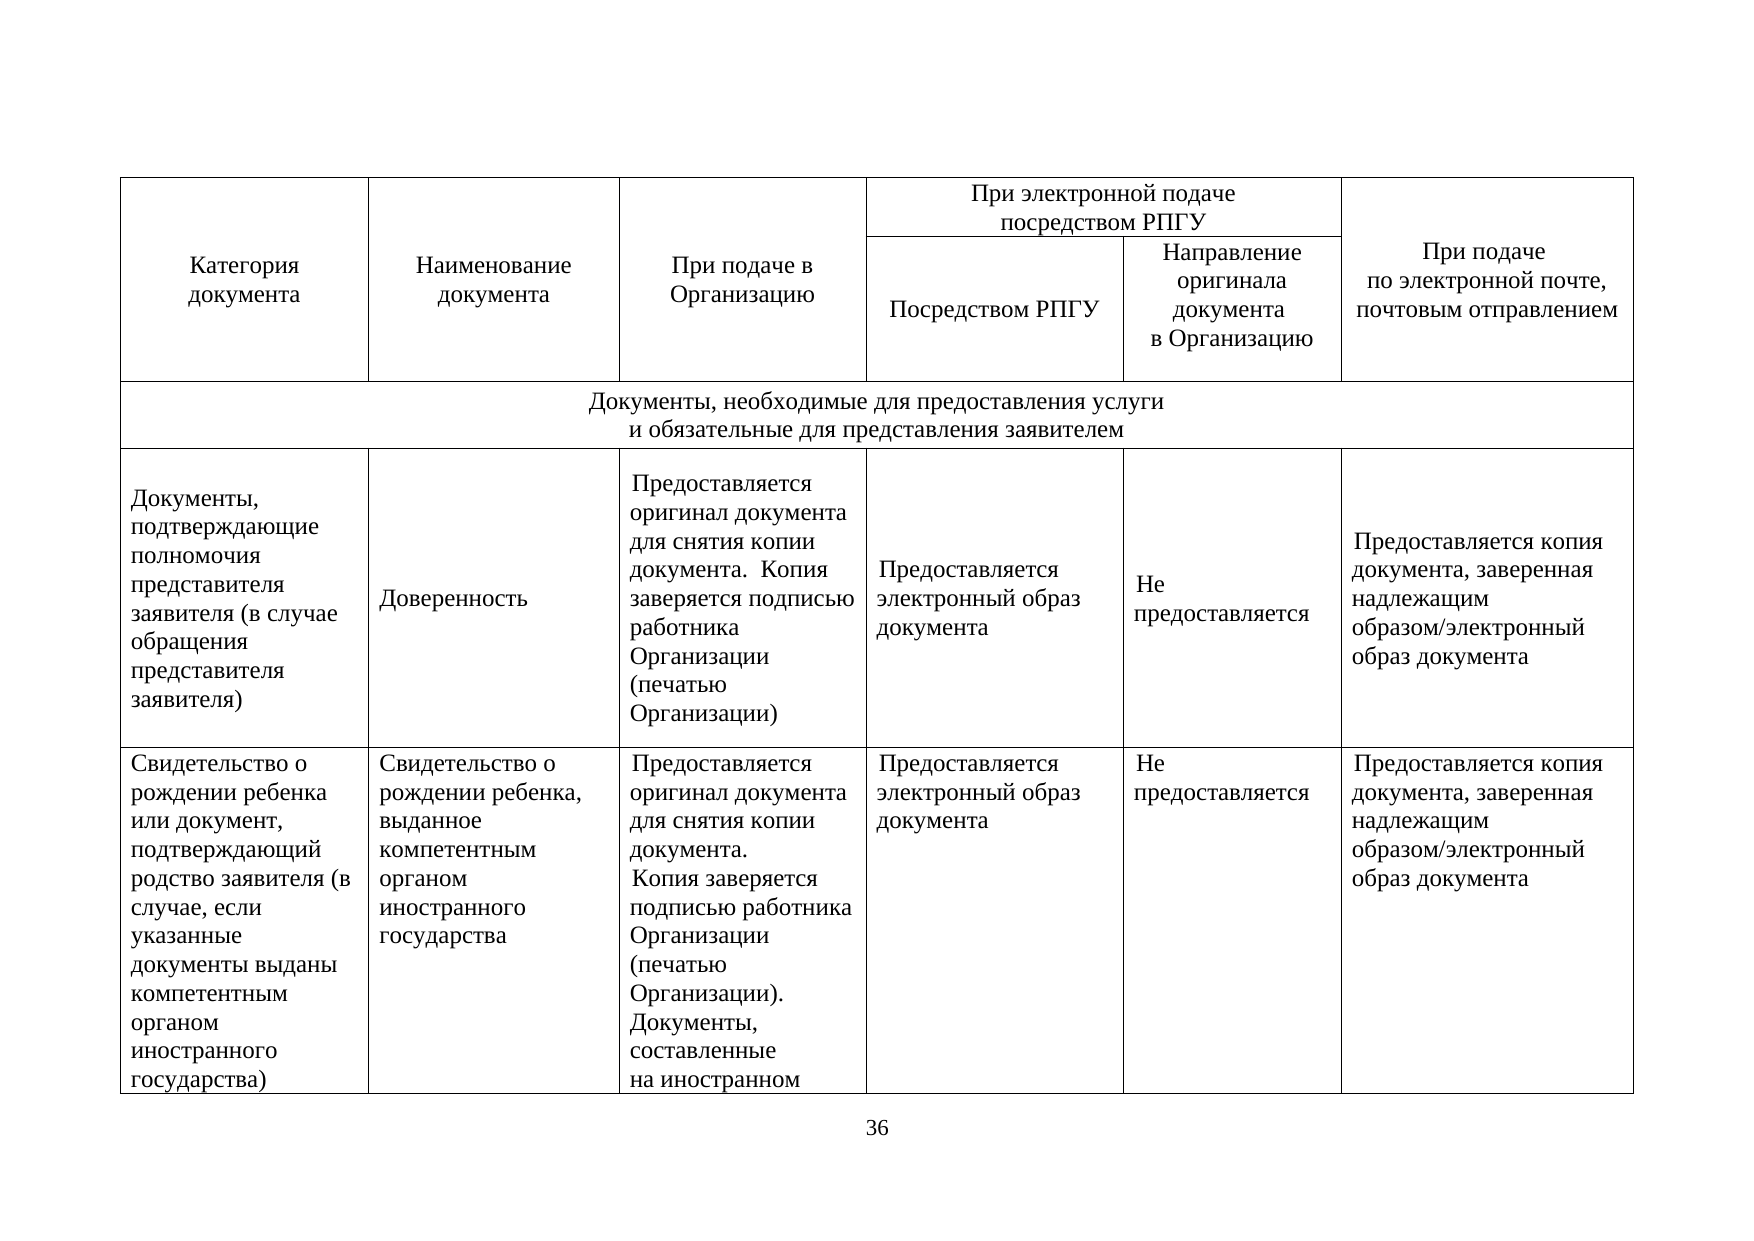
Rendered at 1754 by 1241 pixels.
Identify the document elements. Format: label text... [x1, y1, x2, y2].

table_header При подаче в Организацию [620, 178, 866, 381]
table_cell Предоставляется электронный образ документа [867, 449, 1123, 747]
table_cell Доверенность [369, 449, 619, 747]
table_header Категория документа [121, 178, 368, 381]
table_cell Предоставляется копия документа, заверенная надлежащим образом/электронный образ документа [1342, 449, 1633, 747]
table_header При подаче по электронной почте, почтовым отправлением [1342, 178, 1633, 381]
table_cell Документы, необходимые для предоставления услуги и обязательные для представления заявителем [121, 382, 1633, 447]
table_cell Свидетельство о рождении ребенка или документ, подтверждающий родство заявителя (в случае, если указанные документы выданы компетентным органом иностранного государства) [121, 748, 368, 1093]
table_cell Предоставляется электронный образ документа [867, 748, 1123, 1093]
table_cell Направление оригинала документа в Организацию [1124, 237, 1341, 381]
table_cell Не предоставляется [1124, 748, 1341, 1093]
table_cell Посредством РПГУ [867, 237, 1123, 381]
table_cell Предоставляется копия документа, заверенная надлежащим образом/электронный образ документа [1342, 748, 1633, 1093]
table_cell Не предоставляется [1124, 449, 1341, 747]
table_cell Предоставляется оригинал документа для снятия копии документа. Копия заверяется подписью работника Организации (печатью Организации) [620, 449, 866, 747]
table_header Наименование документа [369, 178, 619, 381]
table_header При электронной подаче посредством РПГУ [867, 178, 1341, 236]
table_cell Предоставляется оригинал документа для снятия копии документа. Копия заверяется подписью работника Организации (печатью Организации). Документы, составленные на иностранном языке, подлежат переводу на русский язык. Верность перевода, подлинность подписи переводчика свидетельствуются в порядке, установленном законодательством Российской Федерации о нотариате [620, 748, 866, 1093]
table_cell Свидетельство о рождении ребенка, выданное компетентным органом иностранного государства [369, 748, 619, 1093]
table_cell Документы, подтверждающие полномочия представителя заявителя (в случае обращения представителя заявителя) [121, 449, 368, 747]
